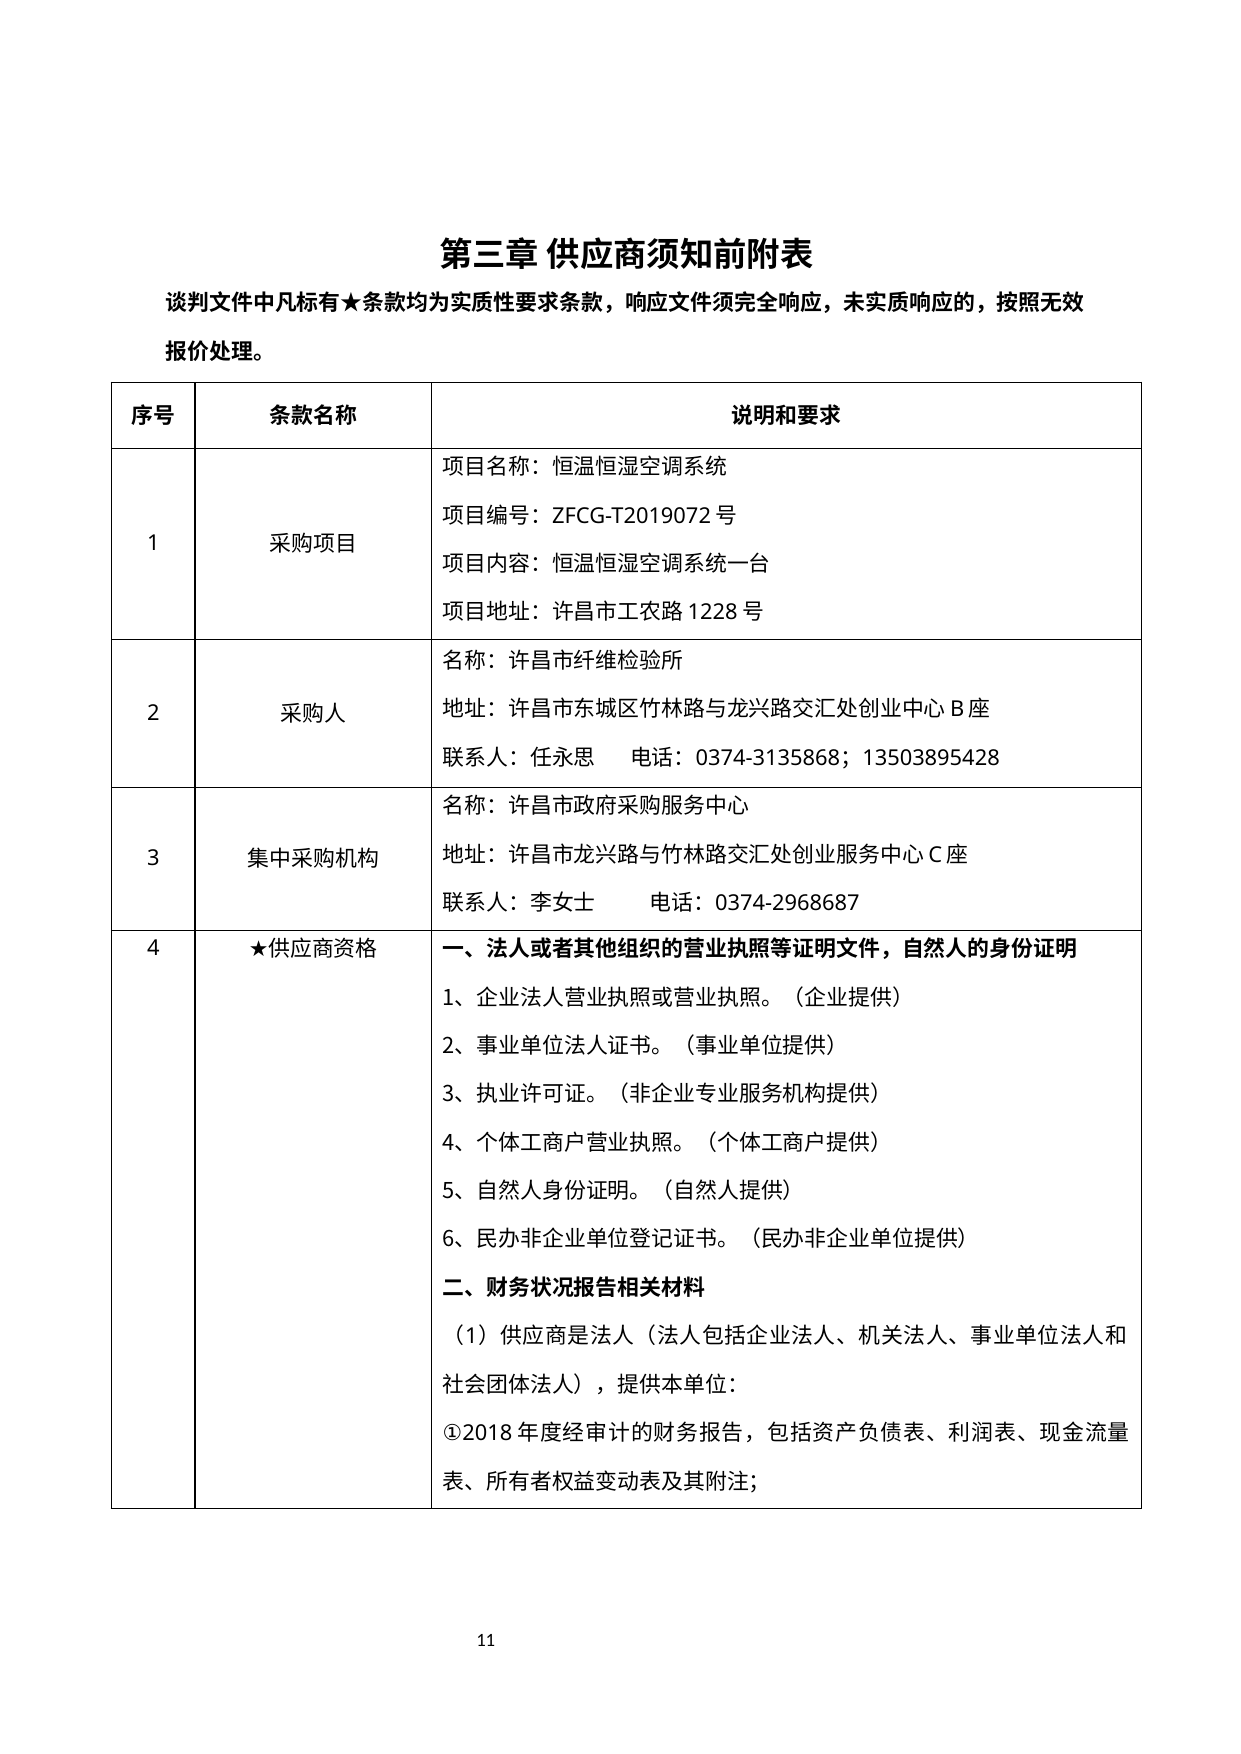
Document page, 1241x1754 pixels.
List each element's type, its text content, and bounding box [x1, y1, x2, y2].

table_cell 4 [112, 931, 194, 1508]
table_header 序号 [112, 383, 194, 448]
table_cell 采购项目 [196, 449, 431, 639]
table_cell 2 [112, 640, 194, 787]
table_cell 名称：许昌市政府采购服务中心 地址：许昌市龙兴路与竹林路交汇处创业服务中心C座 联系人：李女士 电话：0374-2968687 [432, 788, 1141, 930]
table_cell 1 [112, 449, 194, 639]
text 第三章 供应商须知前附表 [165, 219, 1087, 284]
table_cell 集中采购机构 [196, 788, 431, 930]
table_header 说明和要求 [432, 383, 1141, 448]
table_cell ★供应商资格 [196, 931, 431, 1508]
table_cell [432, 931, 1141, 1508]
table_header 条款名称 [196, 383, 431, 448]
table_cell 名称：许昌市纤维检验所 地址：许昌市东城区竹林路与龙兴路交汇处创业中心B座 联系人：任永思 电话：0374-3135868；13503895428 [432, 640, 1141, 787]
text 谈判文件中凡标有★条款均为实质性要求条款，响应文件须完全响应，未实质响应的，按照无效报价处理。 [165, 284, 1088, 366]
table_cell 采购人 [196, 640, 431, 787]
table_cell 项目名称：恒温恒湿空调系统 项目编号：ZFCG-T2019072号 项目内容：恒温恒湿空调系统一台 项目地址：许昌市工农路1228号 [432, 449, 1141, 639]
table_cell 3 [112, 788, 194, 930]
